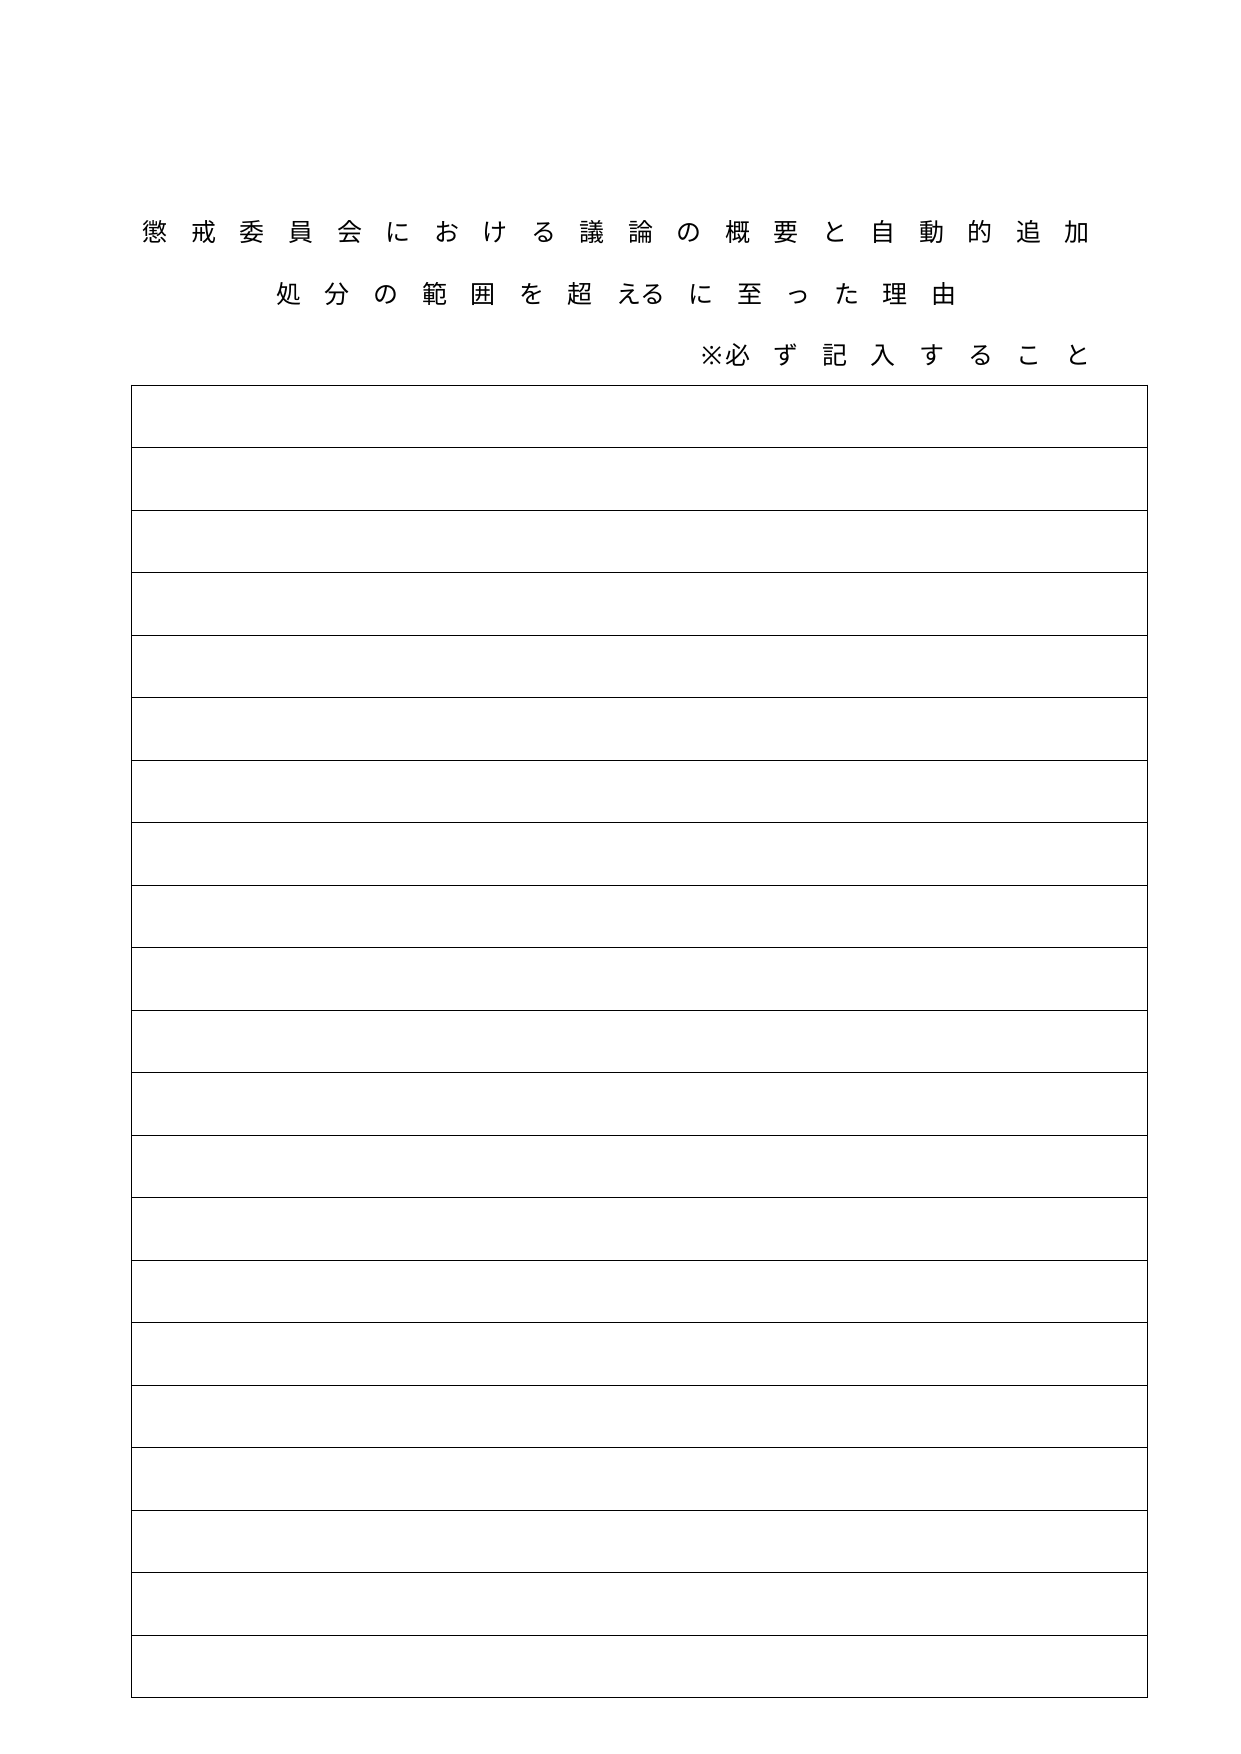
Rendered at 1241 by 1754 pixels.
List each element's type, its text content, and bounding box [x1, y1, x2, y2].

table_cell [132, 823, 1147, 884]
table_header [132, 386, 1147, 447]
table_cell [132, 1261, 1147, 1322]
table_cell [132, 761, 1147, 822]
table_cell [132, 1636, 1147, 1697]
table_cell [132, 1011, 1147, 1072]
table_cell [132, 1198, 1147, 1259]
table_cell [132, 1448, 1147, 1509]
table_cell [132, 448, 1147, 509]
table_cell [132, 948, 1147, 1009]
text ※必ず記入すること [143, 323, 1113, 384]
table_cell [132, 1073, 1147, 1134]
table_cell [132, 1511, 1147, 1572]
table_cell [132, 1323, 1147, 1384]
table_cell [132, 1573, 1147, 1634]
table_cell [132, 886, 1147, 947]
table_cell [132, 698, 1147, 759]
text 懲戒委員会における議論の概要と自動的追加処分の範囲を超えるに至った理由 [143, 200, 1113, 323]
table_cell [132, 1136, 1147, 1197]
table_cell [132, 573, 1147, 634]
table_cell [132, 1386, 1147, 1447]
table_cell [132, 511, 1147, 572]
table_cell [132, 636, 1147, 697]
